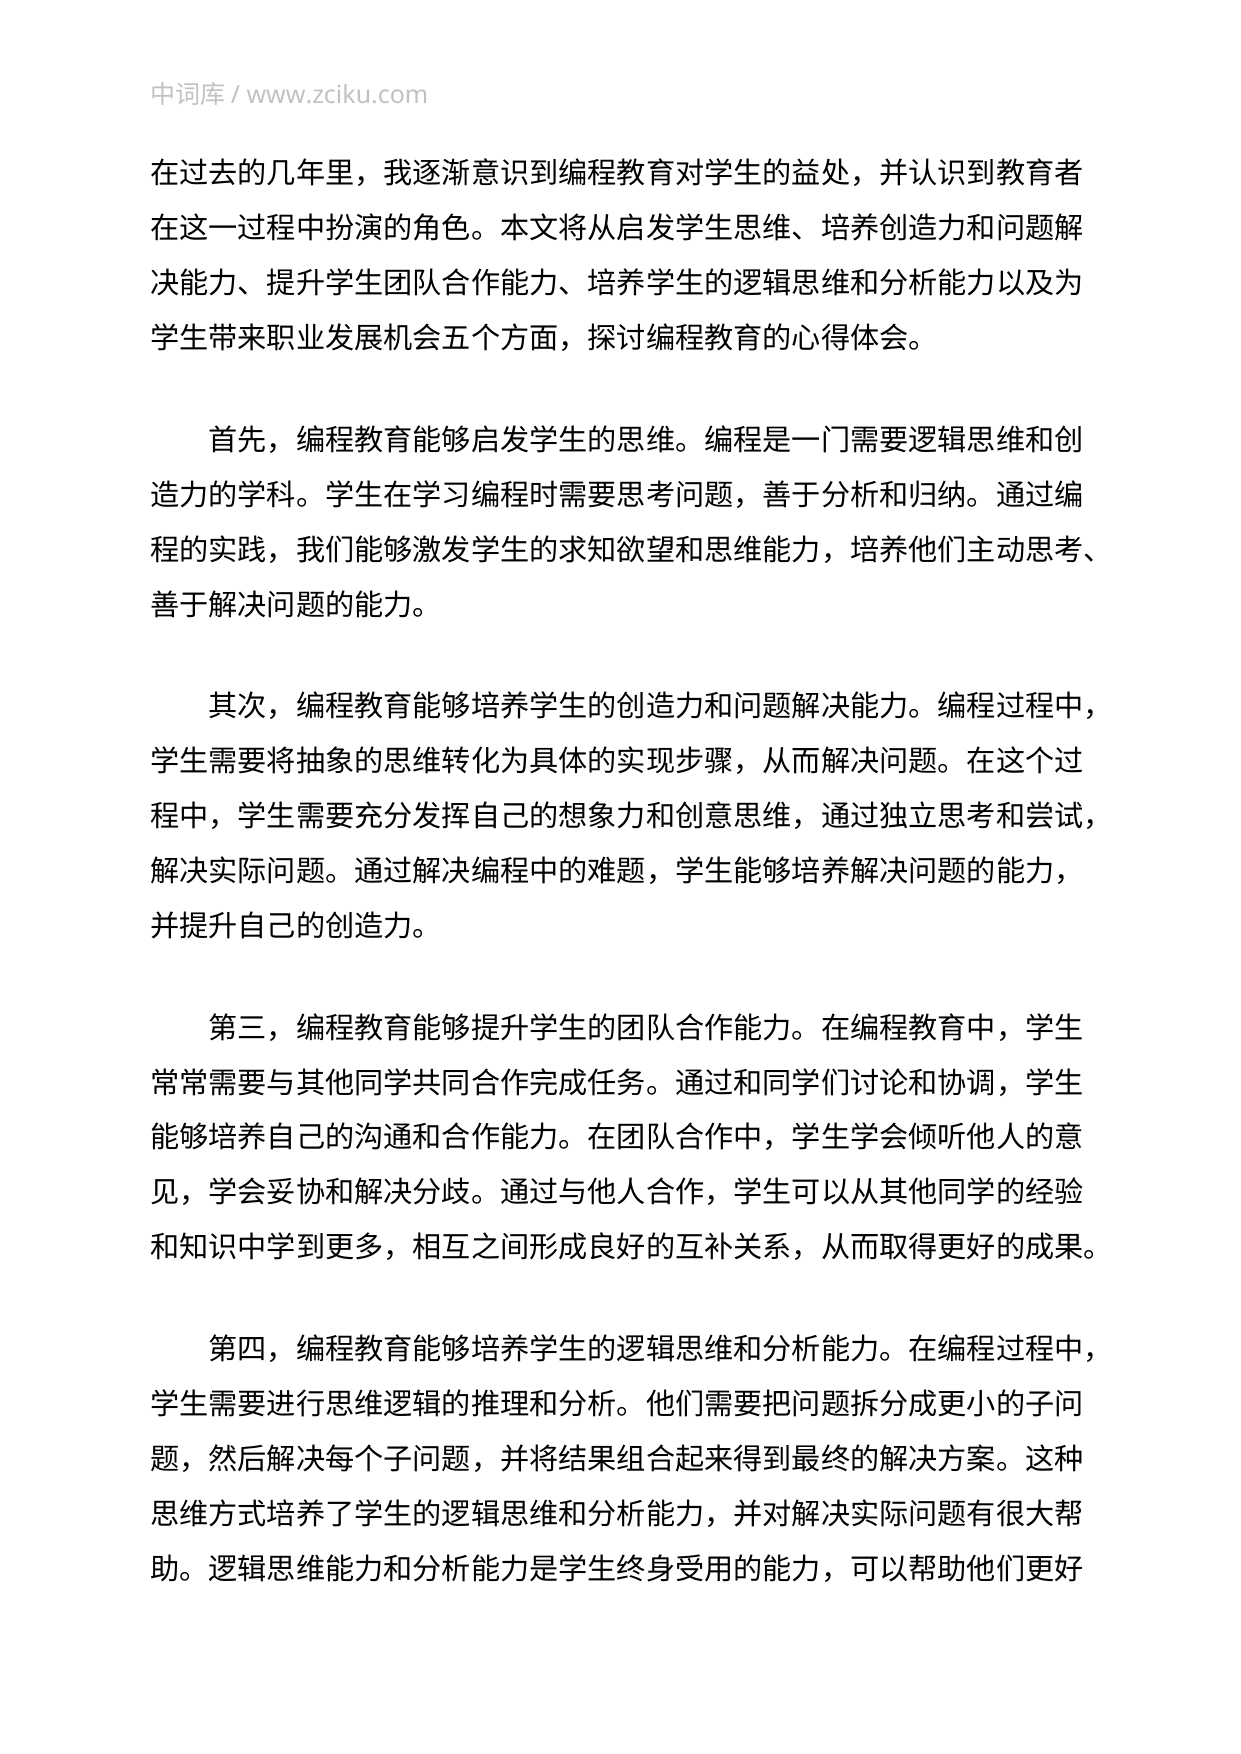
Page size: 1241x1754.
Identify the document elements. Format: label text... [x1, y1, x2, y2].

text 其次，编程教育能够培养学生的创造力和问题解决能力。编程过程中，学生需要将抽象的思维转化为具体的实现步骤，从而解决问题。在这个过程中，学生需要充分发挥自己的想象力和创意思维，通过独立思考和尝试，解决实际问题。通过解决编程中的难题，学生能够培养解决问题的能力，并提升自己的创造力。 [150, 683, 1090, 945]
text 首先，编程教育能够启发学生的思维。编程是一门需要逻辑思维和创造力的学科。学生在学习编程时需要思考问题，善于分析和归纳。通过编程的实践，我们能够激发学生的求知欲望和思维能力，培养他们主动思考、善于解决问题的能力。 [150, 416, 1090, 623]
text 第三，编程教育能够提升学生的团队合作能力。在编程教育中，学生常常需要与其他同学共同合作完成任务。通过和同学们讨论和协调，学生能够培养自己的沟通和合作能力。在团队合作中，学生学会倾听他人的意见，学会妥协和解决分歧。通过与他人合作，学生可以从其他同学的经验和知识中学到更多，相互之间形成良好的互补关系，从而取得更好的成果。 [150, 1004, 1090, 1266]
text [150, 1326, 1090, 1587]
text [150, 150, 1090, 357]
